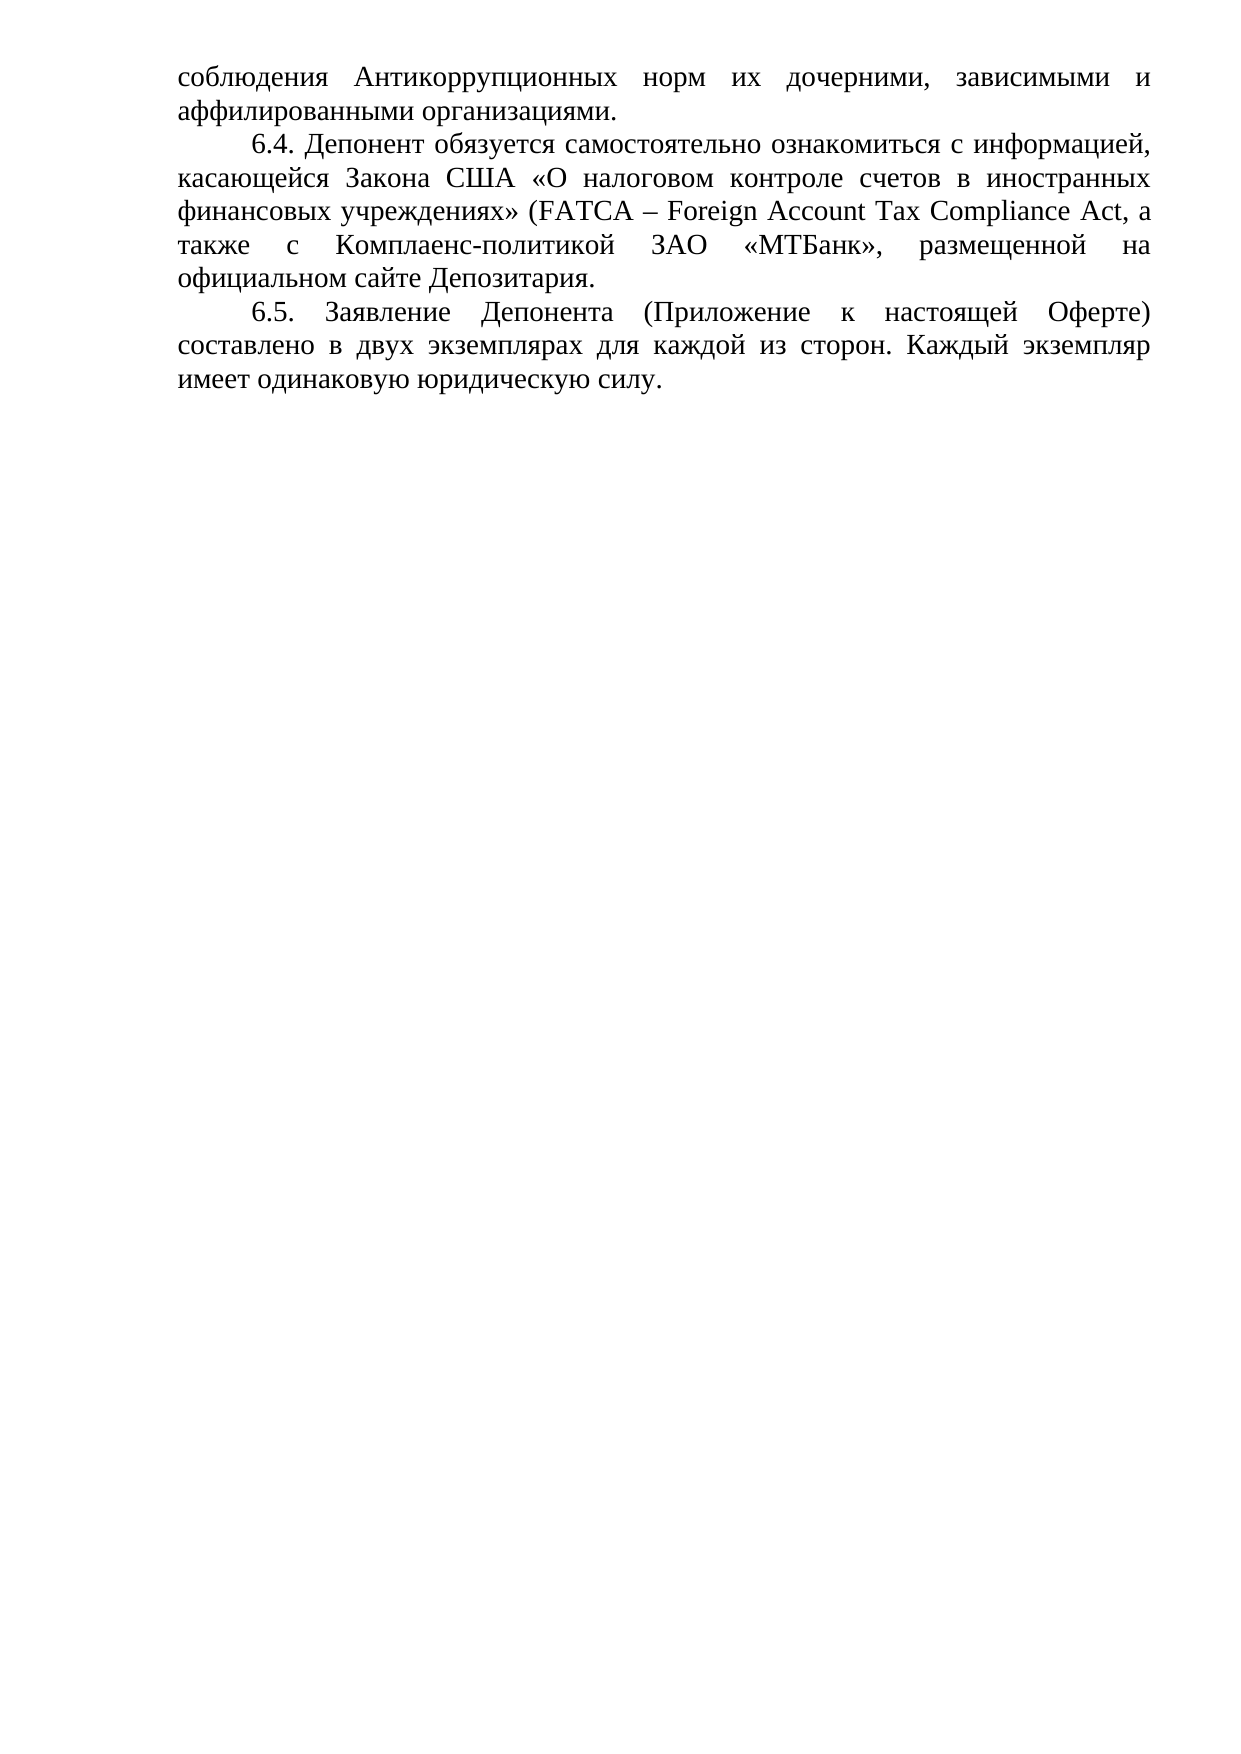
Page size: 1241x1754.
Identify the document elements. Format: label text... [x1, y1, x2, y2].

text 6.4. Депонент обязуется самостоятельно ознакомиться с информацией, касающейся Закона США «О налоговом контроле счетов в иностранных финансовых учреждениях» (FATCA – Foreign Account Tax Compliance Act, а также с Комплаенс-политикой ЗАО «МТБанк», размещенной на официальном сайте Депозитария. [177, 126, 1152, 294]
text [177, 59, 1152, 126]
text 6.5. Заявление Депонента (Приложение к настоящей Оферте) составлено в двух экземплярах для каждой из сторон. Каждый экземпляр имеет одинаковую юридическую силу. [177, 294, 1152, 394]
